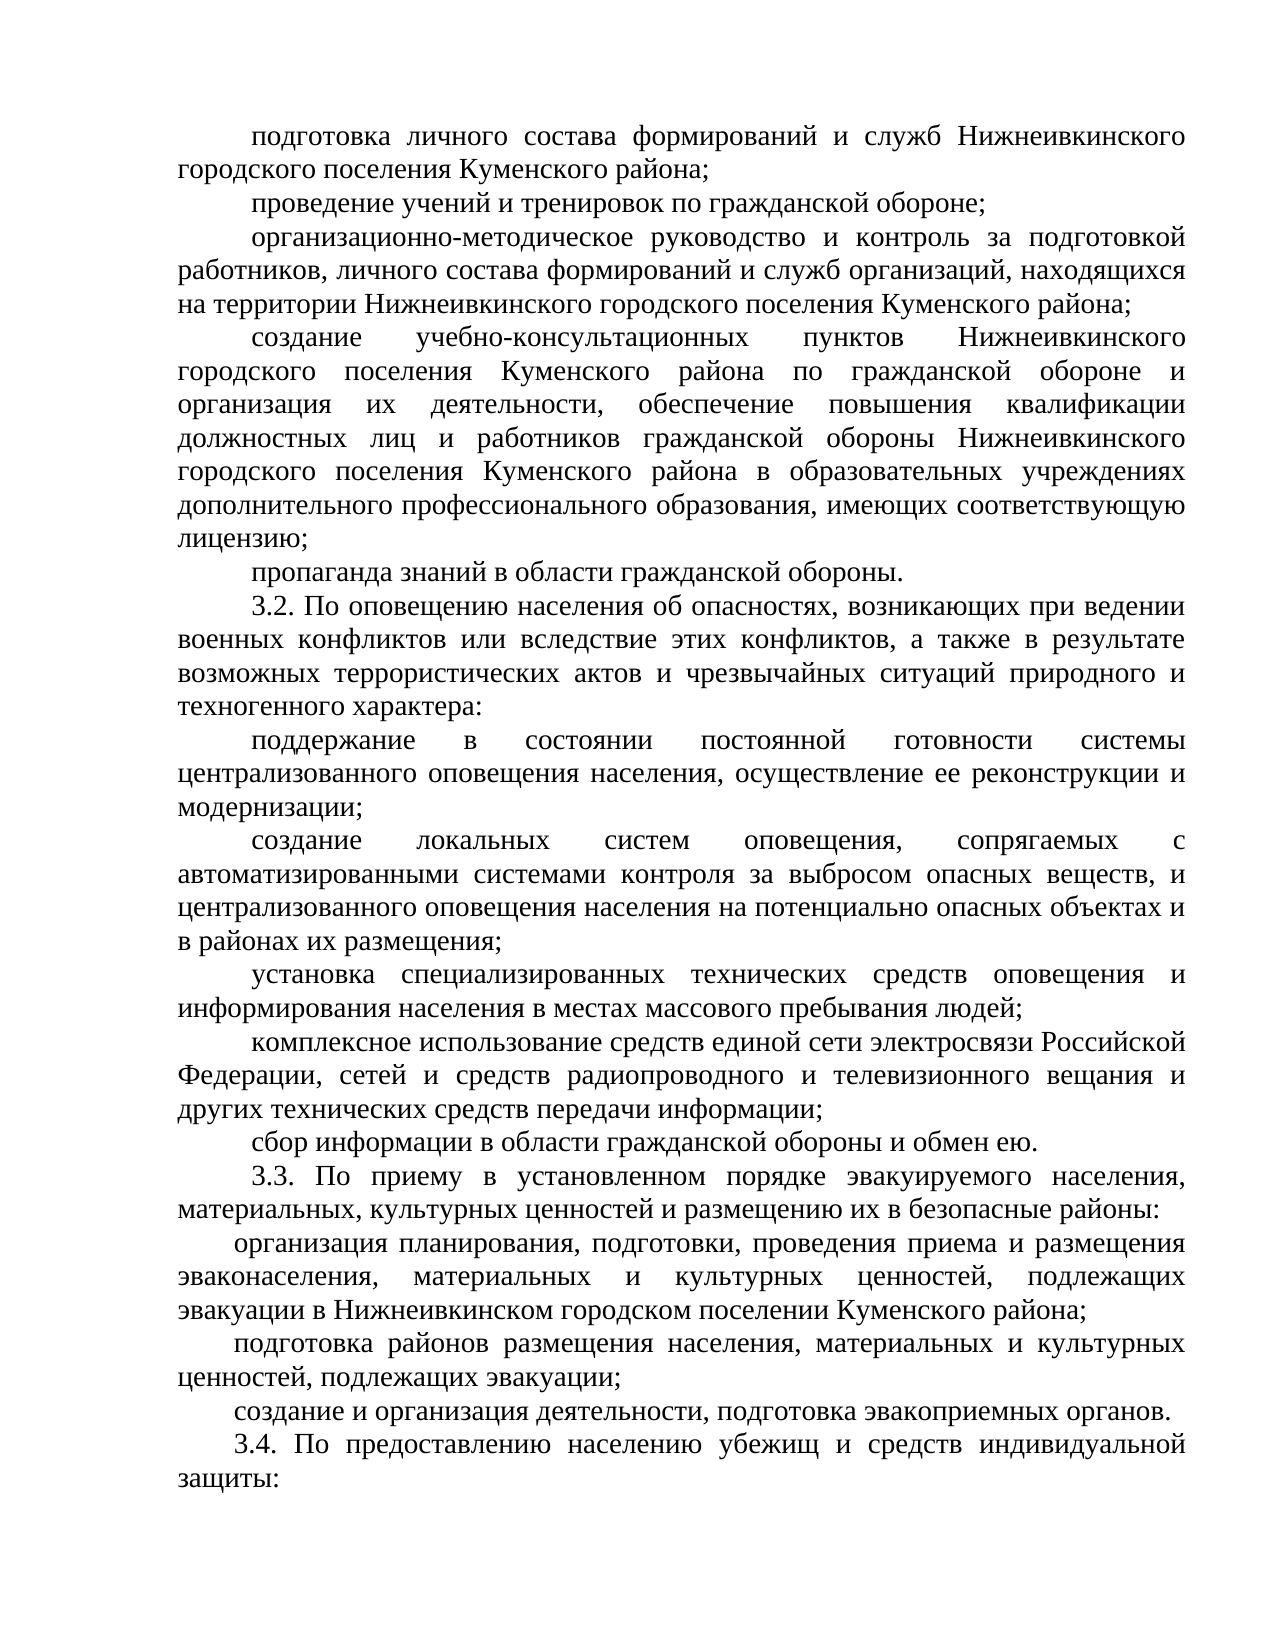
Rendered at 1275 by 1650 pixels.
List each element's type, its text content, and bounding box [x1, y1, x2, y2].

text создание и организация деятельности, подготовка эвакоприемных органов. [177, 1393, 1186, 1426]
text подготовка районов размещения населения, материальных и культурных ценностей, подлежащих эвакуации; [177, 1326, 1186, 1393]
text пропаганда знаний в области гражданской обороны. [177, 554, 1186, 588]
text создание учебно-консультационных пунктов Нижнеивкинского городского поселения Куменского района по гражданской обороне и организация их деятельности, обеспечение повышения квалификации должностных лиц и работников гражданской обороны Нижнеивкинского городского поселения Куменского района в образовательных учреждениях дополнительного профессионального образования, имеющих соответствующую лицензию; [177, 319, 1186, 554]
text создание локальных систем оповещения, сопрягаемых с автоматизированными системами контроля за выбросом опасных веществ, и централизованного оповещения населения на потенциально опасных объектах и в районах их размещения; [177, 822, 1186, 957]
text организация планирования, подготовки, проведения приема и размещения эваконаселения, материальных и культурных ценностей, подлежащих эвакуации в Нижнеивкинском городском поселении Куменского района; [177, 1225, 1186, 1326]
text установка специализированных технических средств оповещения и информирования населения в местах массового пребывания людей; [177, 957, 1186, 1024]
text подготовка личного состава формирований и служб Нижнеивкинского городского поселения Куменского района; [177, 118, 1186, 185]
text 3.4. По предоставлению населению убежищ и средств индивидуальной защиты: [177, 1426, 1186, 1493]
text комплексное использование средств единой сети электросвязи Российской Федерации, сетей и средств радиопроводного и телевизионного вещания и других технических средств передачи информации; [177, 1024, 1186, 1124]
text поддержание в состоянии постоянной готовности системы централизованного оповещения населения, осуществление ее реконструкции и модернизации; [177, 722, 1186, 822]
text организационно-методическое руководство и контроль за подготовкой работников, личного состава формирований и служб организаций, находящихся на территории Нижнеивкинского городского поселения Куменского района; [177, 219, 1186, 319]
text проведение учений и тренировок по гражданской обороне; [177, 185, 1186, 219]
text сбор информации в области гражданской обороны и обмен ею. [177, 1124, 1186, 1158]
text 3.3. По приему в установленном порядке эвакуируемого населения, материальных, культурных ценностей и размещению их в безопасные районы: [177, 1158, 1186, 1225]
text 3.2. По оповещению населения об опасностях, возникающих при ведении военных конфликтов или вследствие этих конфликтов, а также в результате возможных террористических актов и чрезвычайных ситуаций природного и техногенного характера: [177, 588, 1186, 722]
